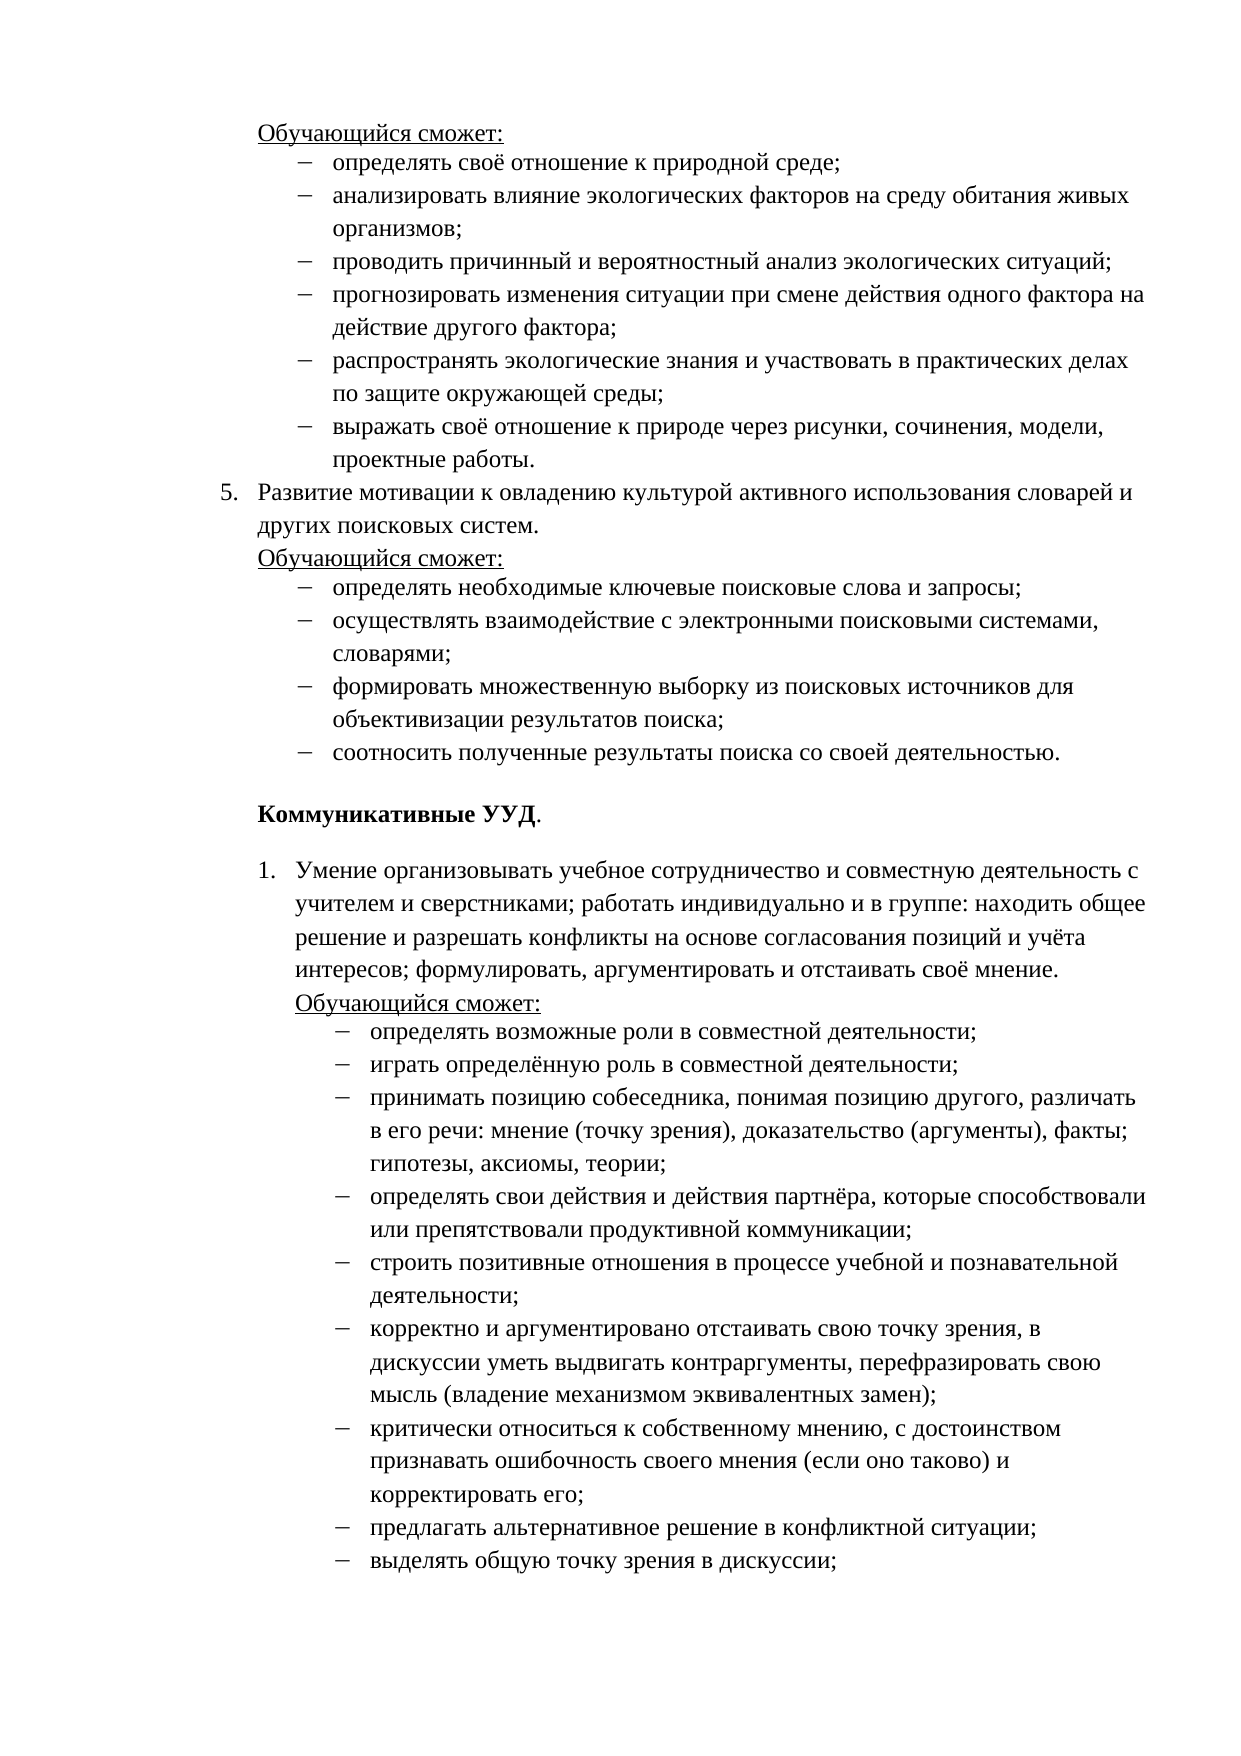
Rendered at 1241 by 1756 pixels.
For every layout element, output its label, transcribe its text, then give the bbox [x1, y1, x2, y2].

list определять необходимые ключевые поисковые слова и запросы; [295, 572, 1152, 601]
list осуществлять взаимодействие с электронными поисковыми системами, словарями; [295, 605, 1152, 667]
list определять свои действия и действия партнёра, которые способствовали или препятствовали продуктивной коммуникации; [332, 1181, 1152, 1243]
list Обучающийся сможет: [257, 118, 1152, 147]
list определять своё отношение к природной среде; [295, 147, 1152, 176]
list строить позитивные отношения в процессе учебной и познавательной деятельности; [332, 1247, 1152, 1309]
list анализировать влияние экологических факторов на среду обитания живых организмов; [295, 180, 1152, 242]
list определять возможные роли в совместной деятельности; [332, 1016, 1152, 1045]
list проводить причинный и вероятностный анализ экологических ситуаций; [295, 246, 1152, 275]
list Обучающийся сможет: [295, 988, 1152, 1016]
list Коммуникативные УУД. [257, 799, 1152, 827]
list Обучающийся сможет: [257, 543, 1152, 572]
list выражать своё отношение к природе через рисунки, сочинения, модели, проектные работы. [295, 411, 1152, 473]
list Умение организовывать учебное сотрудничество и совместную деятельность с учителем и сверстниками; работать индивидуально и в группе: находить общее решение и разрешать конфликты на основе согласования позиций и учёта интересов; формулировать, аргументировать и отстаивать своё мнение. [257, 856, 1152, 983]
list Развитие мотивации к овладению культурой активного использования словарей и других поисковых систем. [220, 477, 1152, 539]
list распространять экологические знания и участвовать в практических делах по защите окружающей среды; [295, 345, 1152, 407]
list принимать позицию собеседника, понимая позицию другого, различать в его речи: мнение (точку зрения), доказательство (аргументы), факты; гипотезы, аксиомы, теории; [332, 1082, 1152, 1177]
list прогнозировать изменения ситуации при смене действия одного фактора на действие другого фактора; [295, 279, 1152, 341]
list предлагать альтернативное решение в конфликтной ситуации; [332, 1512, 1152, 1540]
list соотносить полученные результаты поиска со своей деятельностью. [295, 737, 1152, 766]
list играть определённую роль в совместной деятельности; [332, 1049, 1152, 1078]
list формировать множественную выборку из поисковых источников для объективизации результатов поиска; [295, 671, 1152, 733]
list корректно и аргументировано отстаивать свою точку зрения, в дискуссии уметь выдвигать контраргументы, перефразировать свою мысль (владение механизмом эквивалентных замен); [332, 1313, 1152, 1408]
list выделять общую точку зрения в дискуссии; [332, 1545, 1152, 1573]
list критически относиться к собственному мнению, с достоинством признавать ошибочность своего мнения (если оно таково) и корректировать его; [332, 1413, 1152, 1507]
